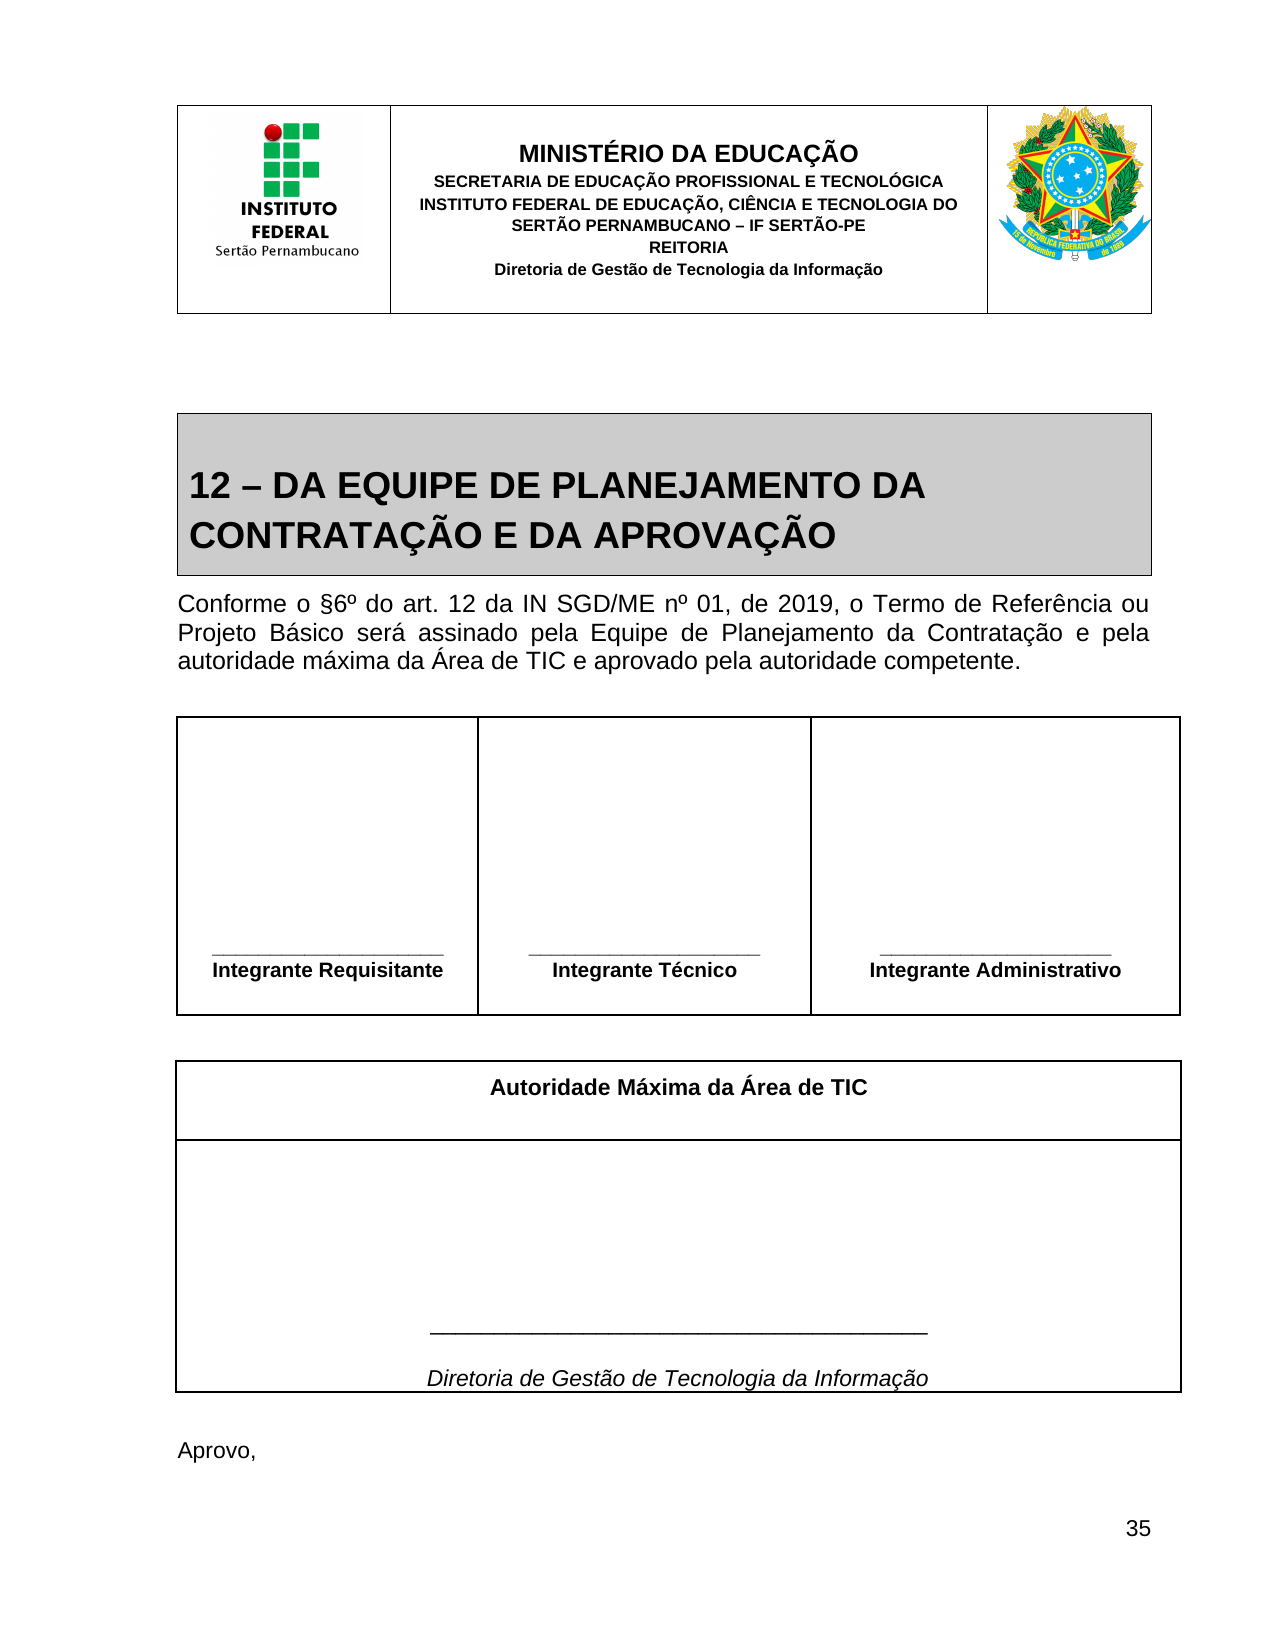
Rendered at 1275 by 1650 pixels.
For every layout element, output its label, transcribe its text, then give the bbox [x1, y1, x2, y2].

picture [1048, 240, 1056, 246]
table_cell _______________________________________ Diretoria de Gestão de Tecnologia da Informação [177, 1141, 1180, 1391]
text Conforme o §6º do art. 12 da IN SGD/ME nº 01, de 2019, o Termo de Referência ou Projeto Básico será assinado pela Equipe de Planejamento da Contratação e pela autoridade máxima da Área de TIC e aprovado pela autoridade competente. [177, 589, 1151, 675]
picture [1028, 229, 1046, 242]
table_header 12 – DA EQUIPE DE PLANEJAMENTO DA CONTRATAÇÃO E DA APROVAÇÃO [178, 414, 1151, 575]
picture [1114, 242, 1123, 249]
picture [1060, 242, 1093, 249]
table_header ____________________ Integrante Requisitante [178, 718, 477, 1013]
picture [1115, 229, 1121, 236]
table_header ____________________ Integrante Técnico [479, 718, 810, 1013]
picture [209, 112, 365, 267]
table_header ____________________ Integrante Administrativo [812, 718, 1179, 1013]
text Aprovo, [177, 1437, 1151, 1463]
picture [1060, 251, 1090, 261]
picture [998, 106, 1152, 261]
picture [1028, 241, 1054, 256]
picture [1105, 234, 1116, 241]
table_header Autoridade Máxima da Área de TIC [177, 1062, 1180, 1139]
